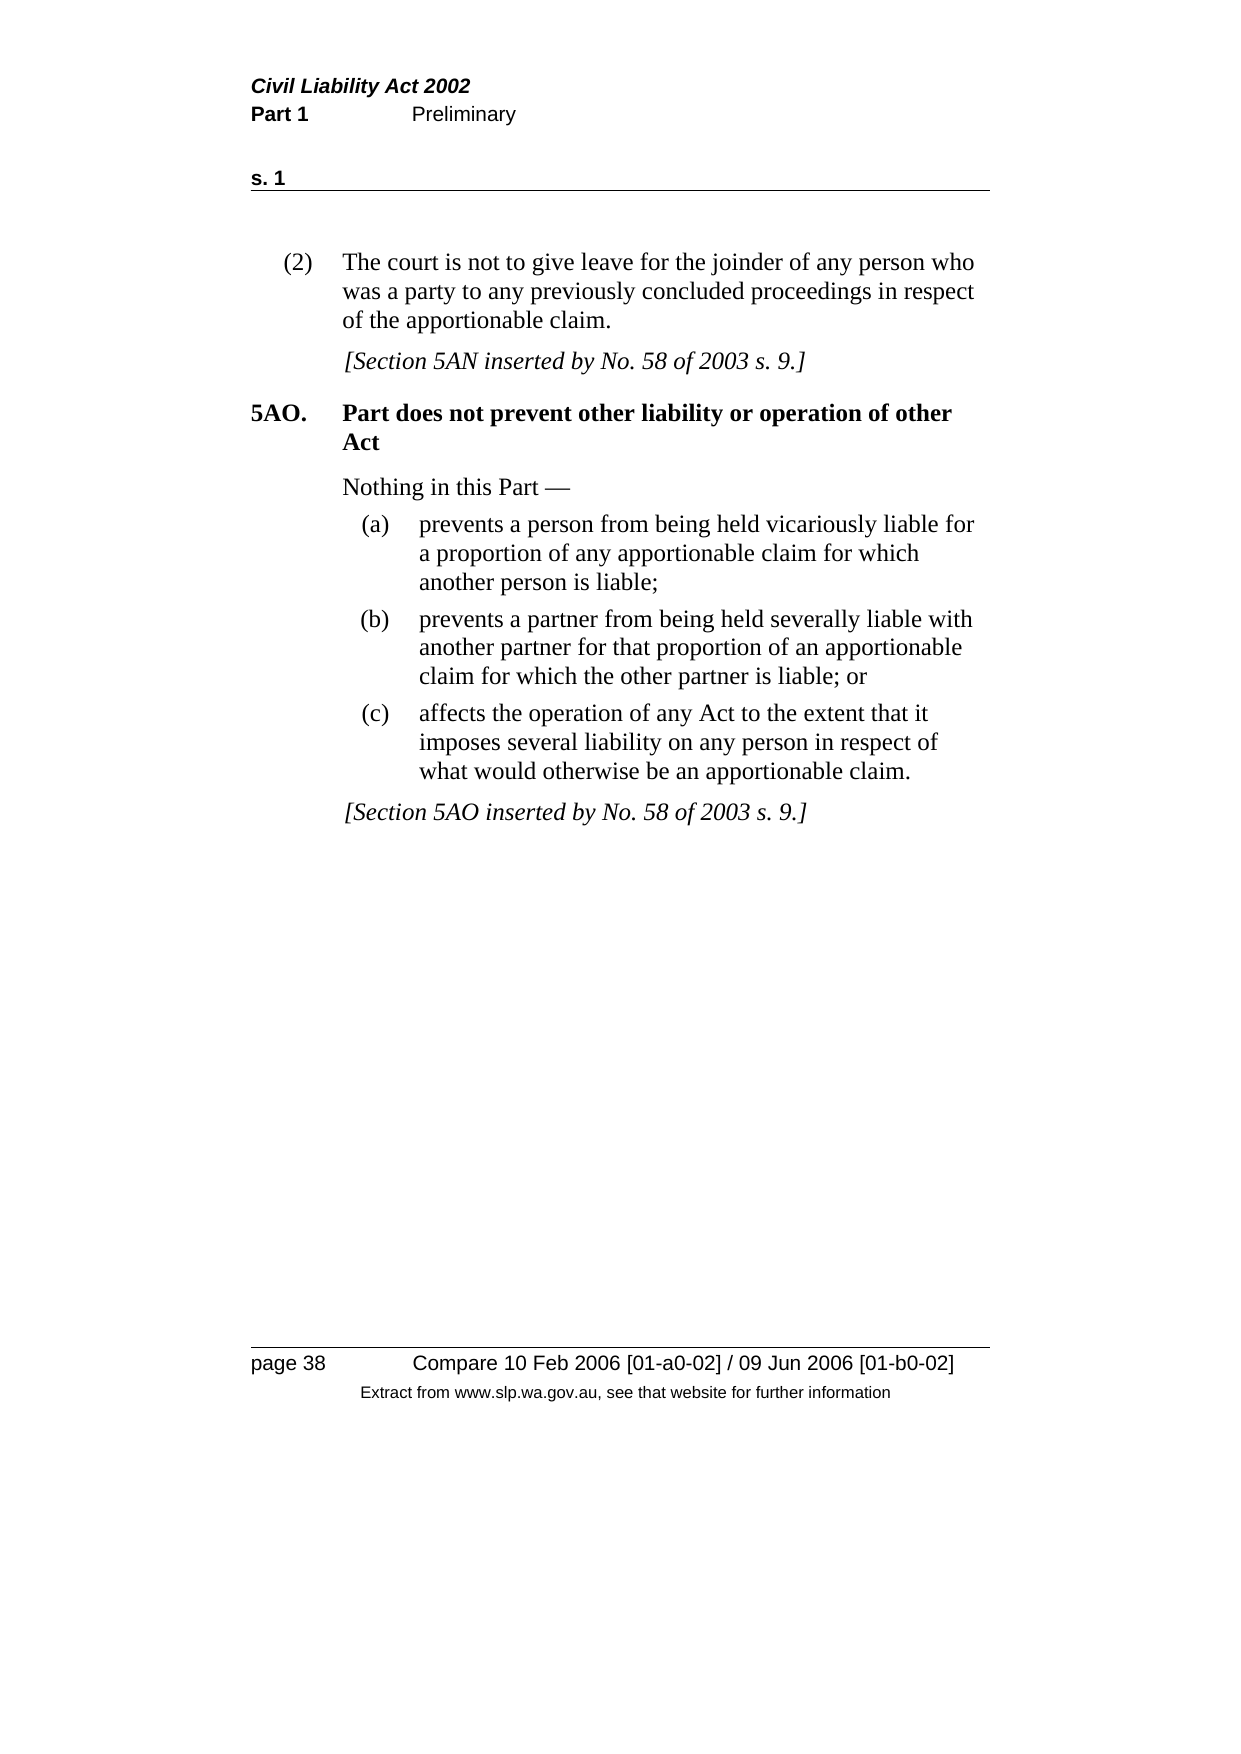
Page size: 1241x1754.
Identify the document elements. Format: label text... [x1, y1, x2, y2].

subtitle 5AO. Part does not prevent other liability or operation of other Act [251, 398, 990, 455]
text [Section 5AN inserted by No. 58 of 2003 s. 9.] [251, 346, 990, 375]
text Nothing in this Part — [251, 472, 990, 501]
text (c) affects the operation of any Act to the extent that it imposes several liability on any person in respect of what would otherwise be an apportionable claim. [251, 698, 990, 784]
text (2) The court is not to give leave for the joinder of any person who was a party to any previously concluded proceedings in respect of the apportionable claim. [251, 247, 990, 334]
text (a) prevents a person from being held vicariously liable for a proportion of any apportionable claim for which another person is liable; [251, 509, 990, 595]
text [Section 5AO inserted by No. 58 of 2003 s. 9.] [251, 797, 990, 826]
text (b) prevents a partner from being held severally liable with another partner for that proportion of an apportionable claim for which the other partner is liable; or [251, 604, 990, 690]
